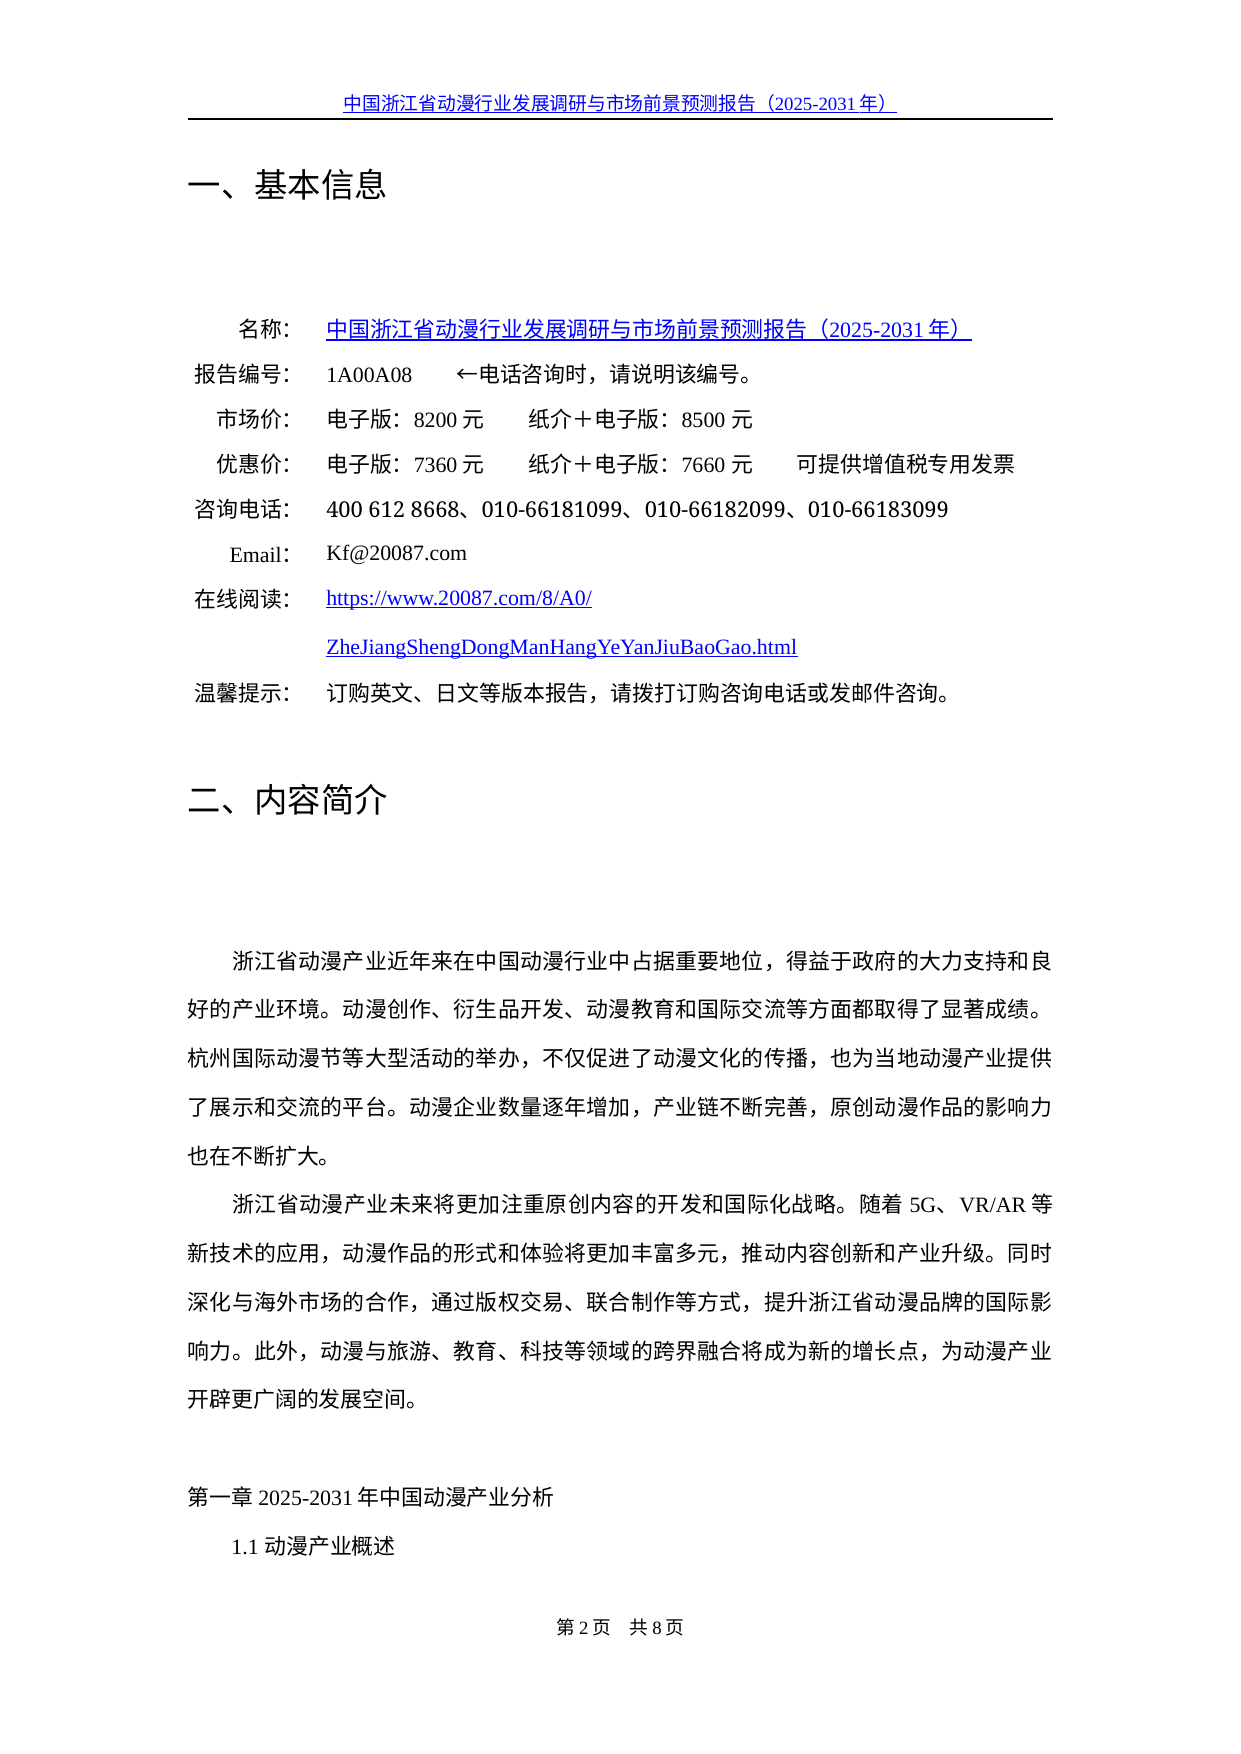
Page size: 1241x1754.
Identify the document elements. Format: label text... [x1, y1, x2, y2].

table_cell 400 612 8668、010-66181099、010-66182099、010-66183099 [315, 492, 1073, 537]
table_cell 电子版：7360 元 纸介＋电子版：7660 元 可提供增值税专用发票 [315, 447, 1073, 492]
title 二、内容简介 [187, 766, 1053, 831]
table_cell Kf@20087.com [315, 537, 1073, 582]
table_cell 咨询电话： [167, 492, 315, 537]
title 一、基本信息 [187, 150, 1053, 215]
table_cell 温馨提示： [167, 675, 315, 720]
table_header 中国浙江省动漫行业发展调研与市场前景预测报告（2025-2031年） [315, 312, 1073, 357]
table_cell [315, 582, 1073, 675]
table_cell 优惠价： [167, 447, 315, 492]
table_cell 报告编号： [167, 357, 315, 402]
table_cell 在线阅读： [167, 582, 315, 675]
table_cell 订购英文、日文等版本报告，请拨打订购咨询电话或发邮件咨询。 [315, 675, 1073, 720]
table_cell Email： [167, 537, 315, 582]
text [187, 943, 1053, 1561]
table_cell 市场价： [167, 402, 315, 447]
table_header 名称： [167, 312, 315, 357]
table_cell 1A00A08 ←电话咨询时，请说明该编号。 [315, 357, 1073, 402]
table_cell 电子版：8200 元 纸介＋电子版：8500 元 [315, 402, 1073, 447]
